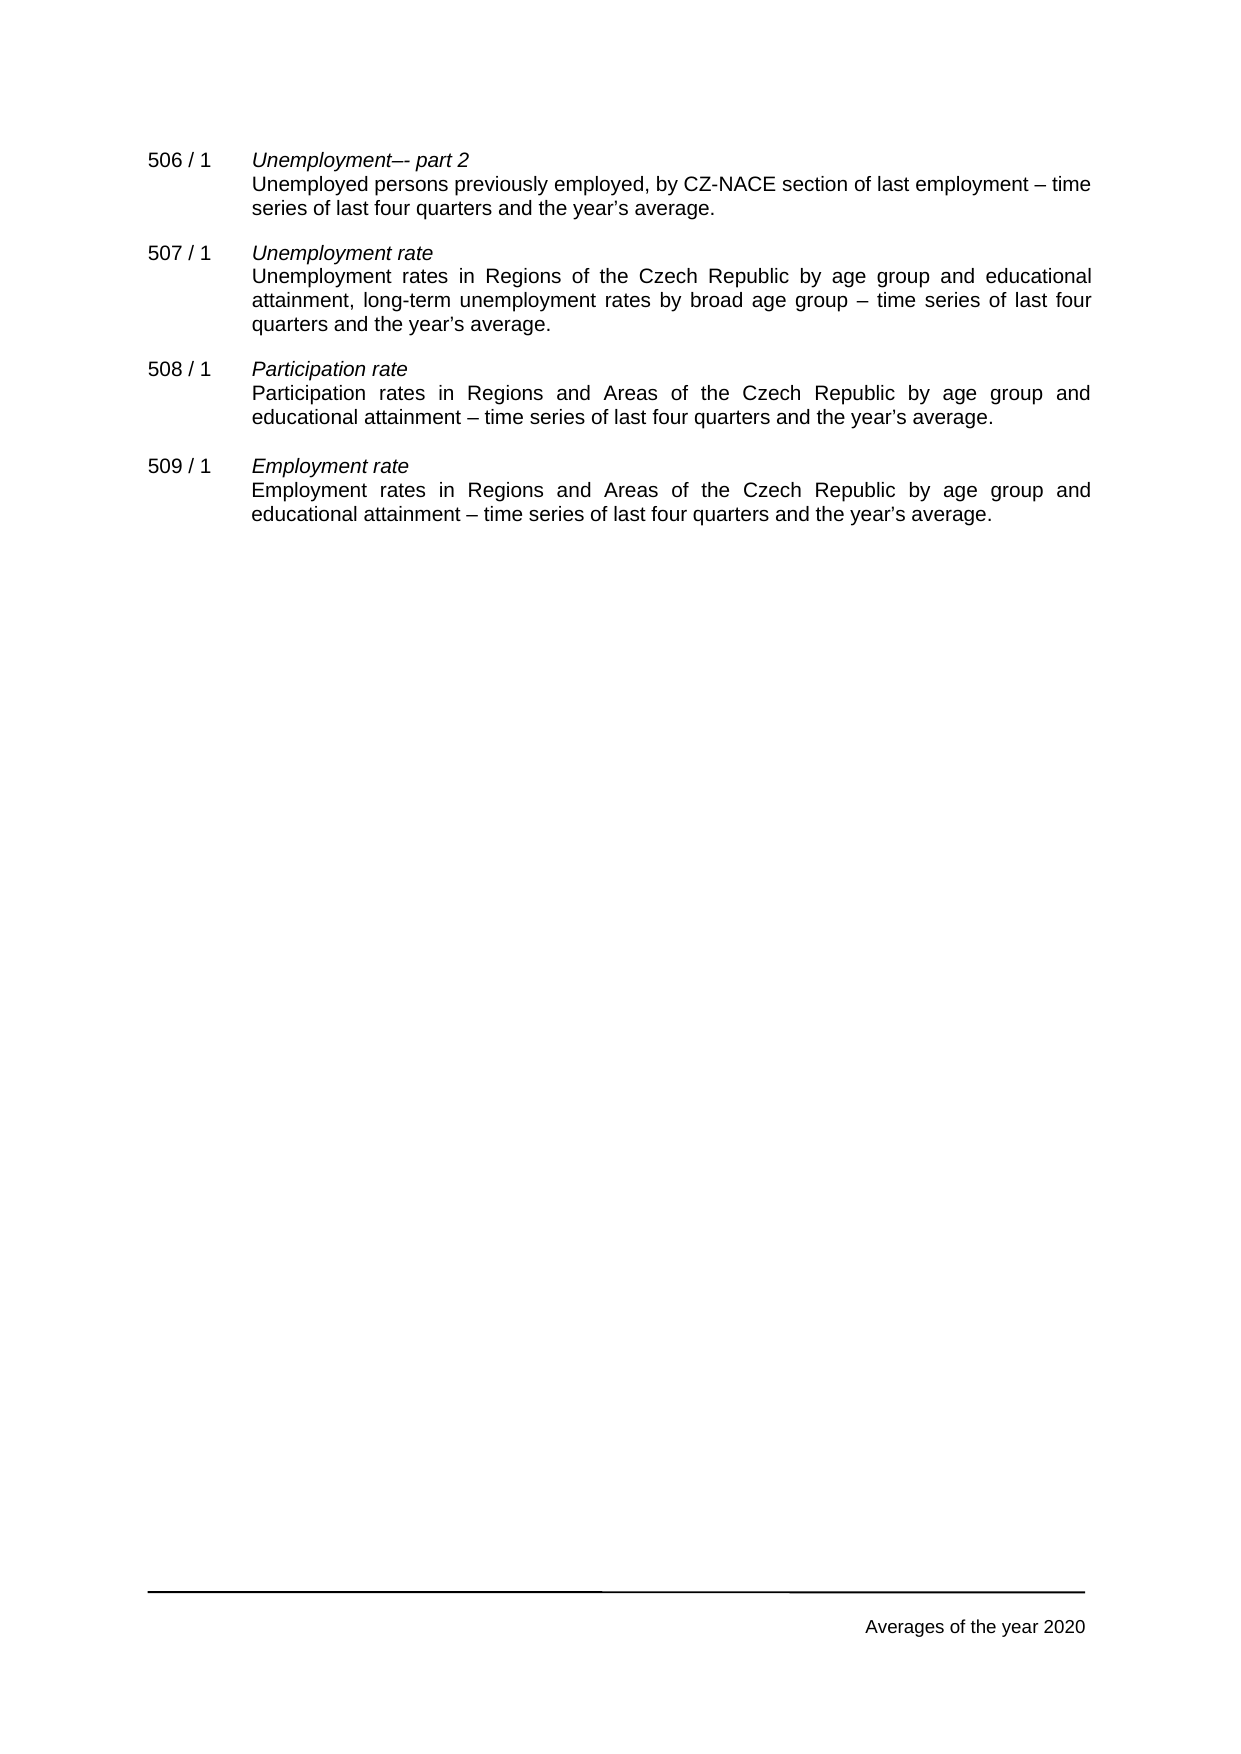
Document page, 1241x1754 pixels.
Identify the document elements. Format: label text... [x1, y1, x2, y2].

text 507 / 1 Unemployment rate [148, 240, 1092, 264]
text Unemployment rates in Regions of the Czech Republic by age group and educational attainment, long-term unemployment rates by broad age group – time series of last four quarters and the year’s average. [252, 264, 1092, 336]
text Unemployed persons previously employed, by CZ-NACE section of last employment – time series of last four quarters and the year’s average. [252, 172, 1092, 219]
text Employment rates in Regions and Areas of the Czech Republic by age group and educational attainment – time series of last four quarters and the year’s average. [251, 478, 1092, 526]
text 509 / 1 Employment rate [148, 454, 1092, 478]
text Participation rates in Regions and Areas of the Czech Republic by age group and educational attainment – time series of last four quarters and the year’s average. [252, 381, 1092, 429]
text 508 / 1 Participation rate [148, 357, 1092, 381]
text 506 / 1 Unemployment–- part 2 [148, 148, 1092, 172]
